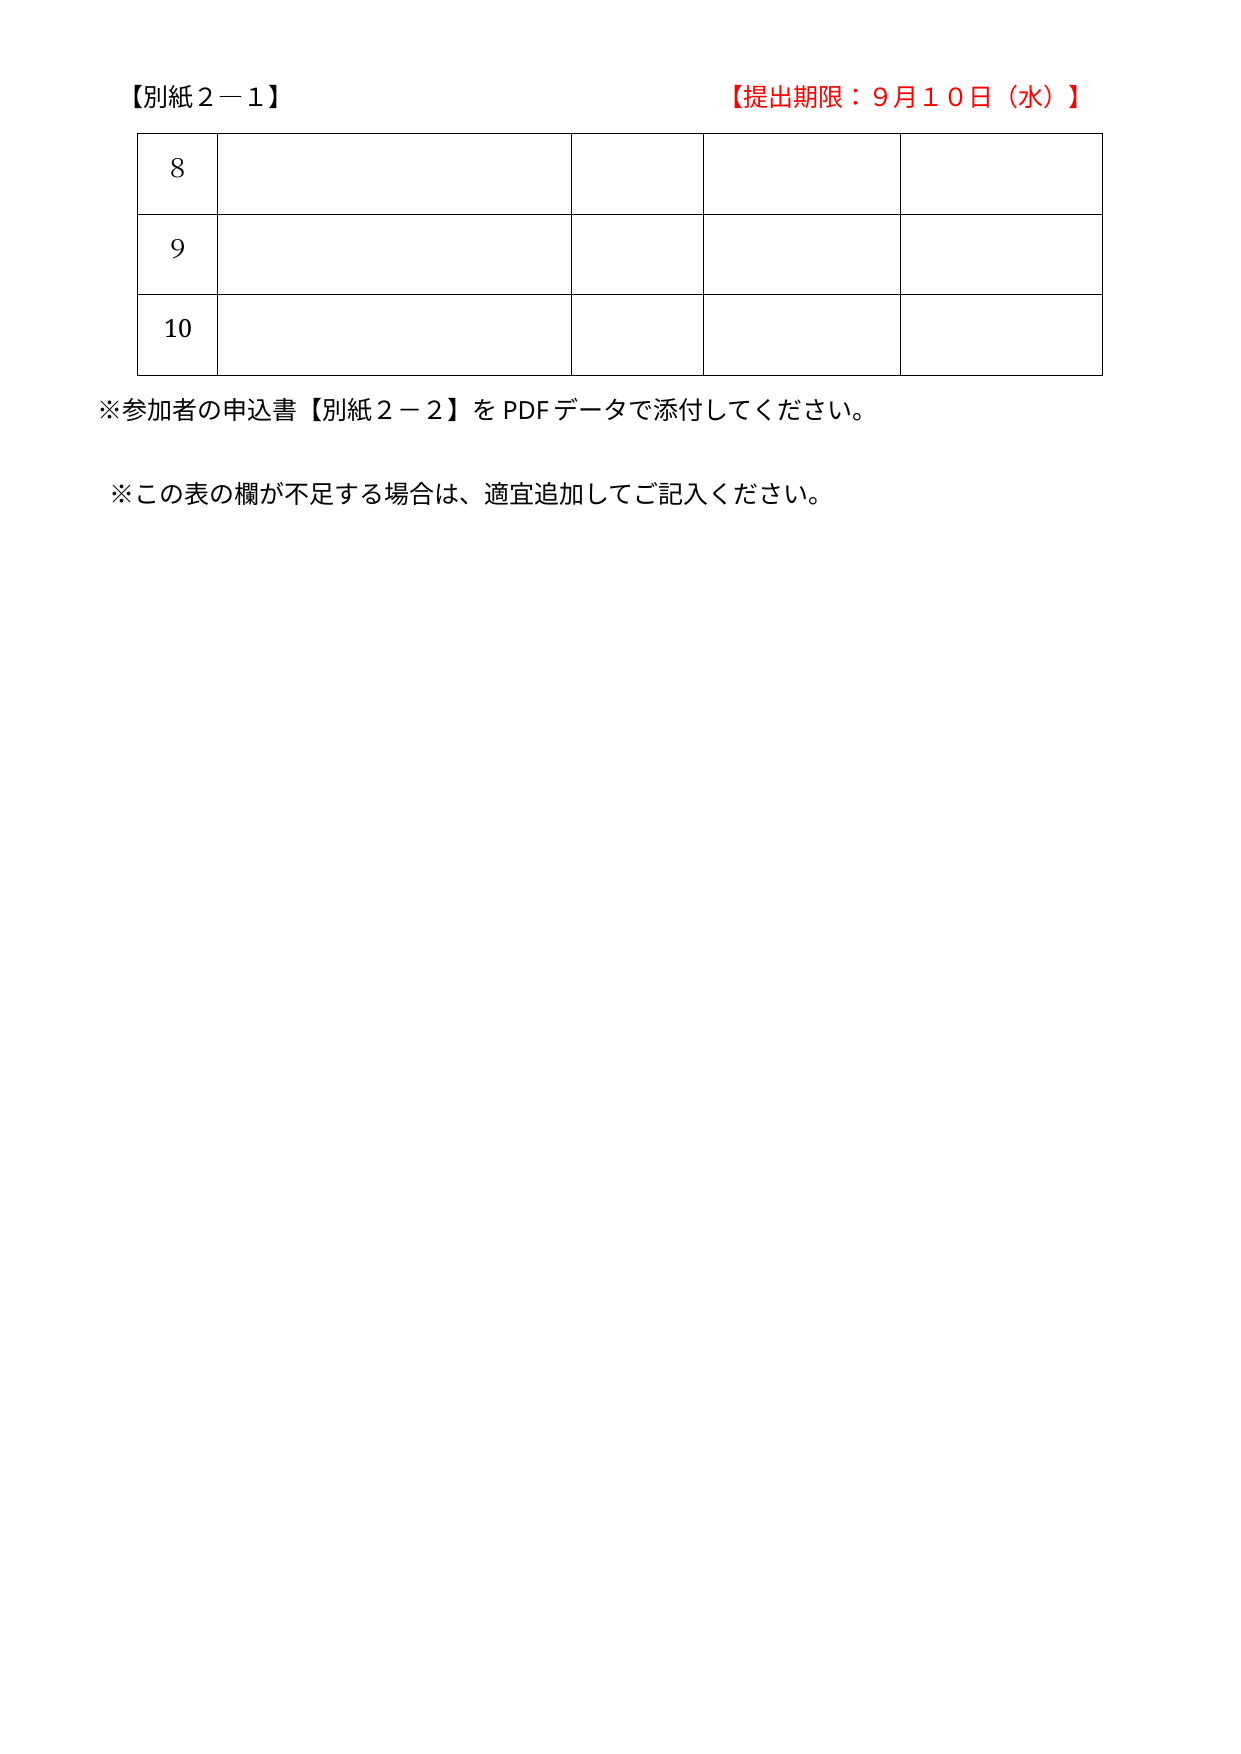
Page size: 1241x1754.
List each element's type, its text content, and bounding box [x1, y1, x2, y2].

table_cell [901, 215, 1102, 294]
table_cell [704, 295, 900, 375]
table_cell ８ [138, 134, 217, 214]
text ※この表の欄が不足する場合は、適宜追加してご記入ください。 [59, 460, 1122, 525]
table_cell [704, 134, 900, 214]
table_cell [572, 215, 703, 294]
table_cell [572, 134, 703, 214]
table_cell [901, 295, 1102, 375]
table_cell [901, 134, 1102, 214]
text ※参加者の申込書【別紙２－２】をPDFデータで添付してください。 [59, 376, 1122, 442]
table_cell ９ [138, 215, 217, 294]
table_cell [218, 215, 571, 294]
table_cell [572, 295, 703, 375]
table_cell [218, 295, 571, 375]
table_cell [218, 134, 571, 214]
table_cell [704, 215, 900, 294]
table_cell 10 [138, 295, 217, 375]
